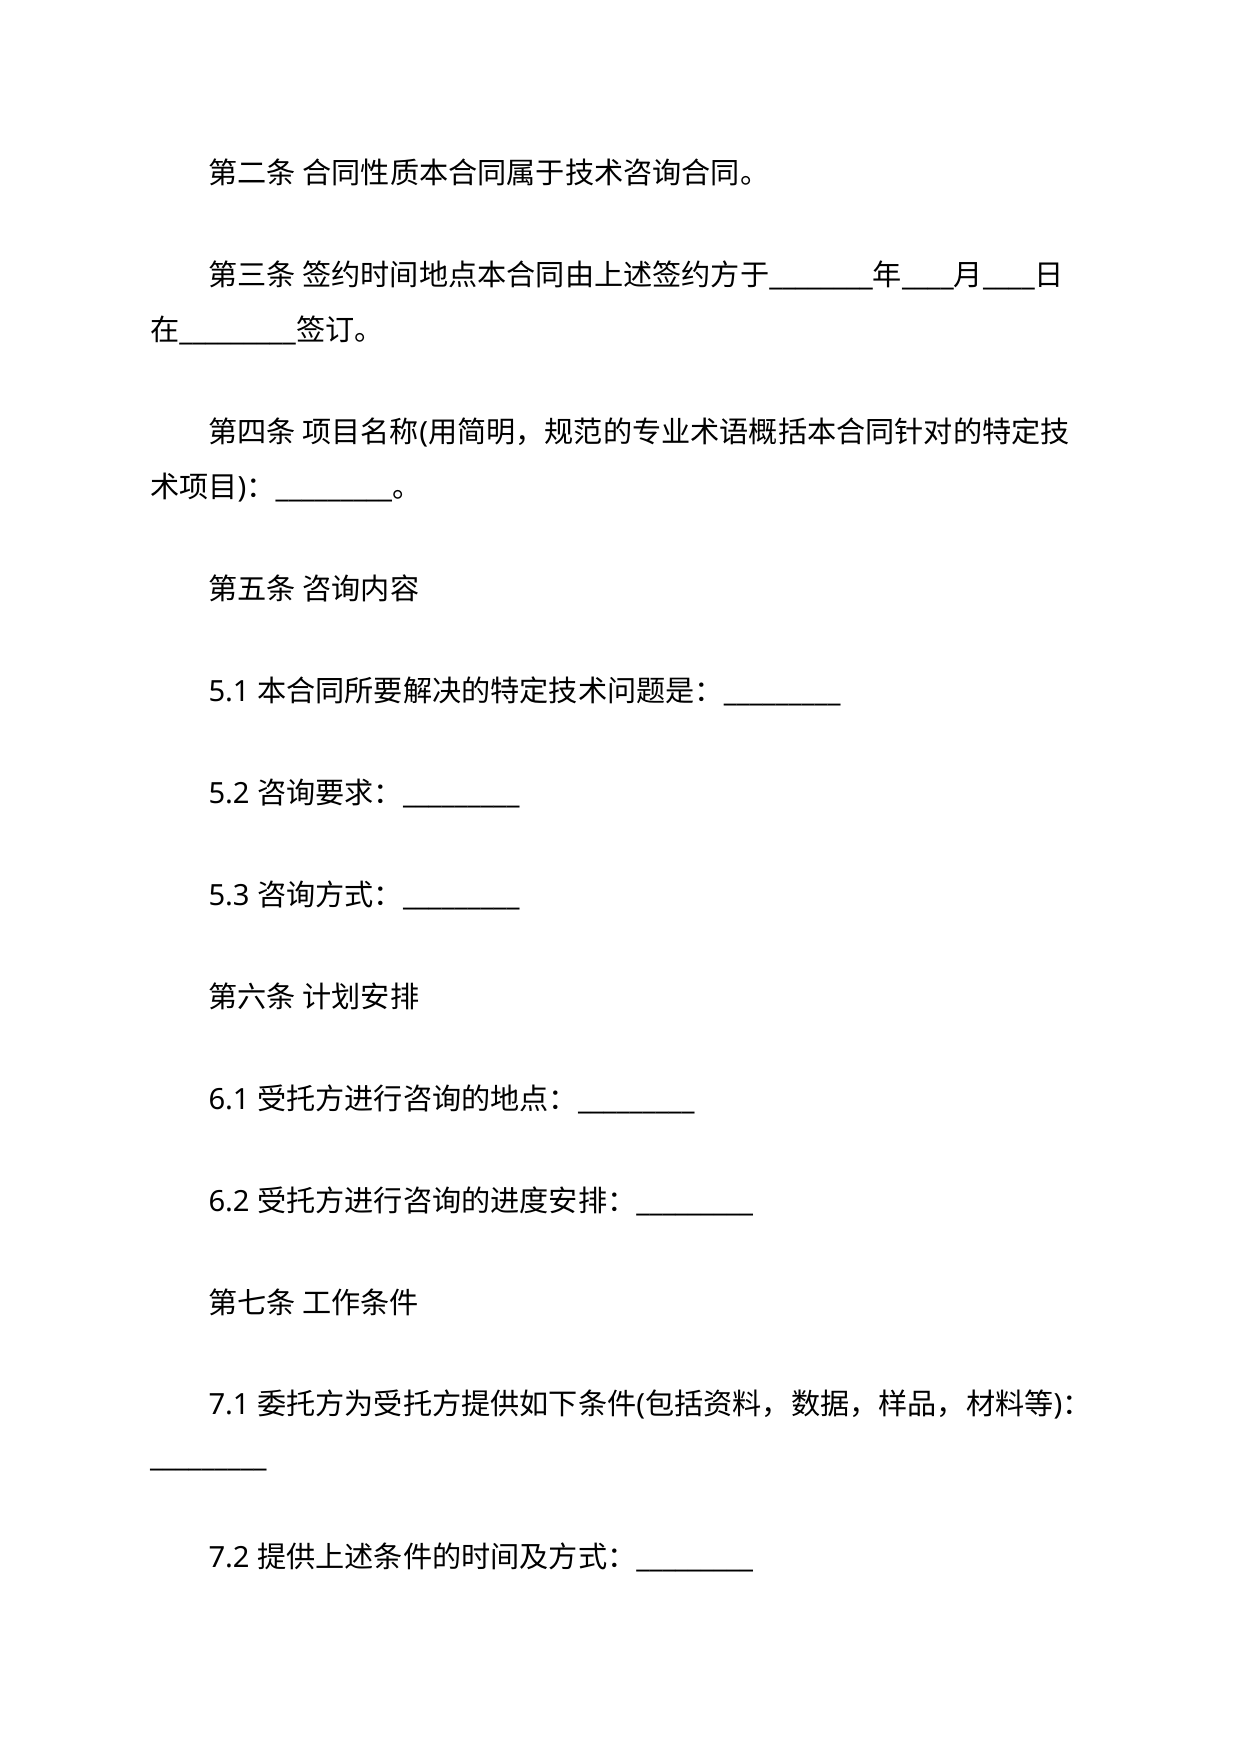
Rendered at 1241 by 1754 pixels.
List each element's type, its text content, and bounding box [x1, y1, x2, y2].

text 第六条 计划安排 [150, 973, 1090, 1016]
text 第四条 项目名称(用简明，规范的专业术语概括本合同针对的特定技术项目)：_________。 [150, 409, 1090, 506]
text 第五条 咨询内容 [150, 566, 1090, 608]
text 第二条 合同性质本合同属于技术咨询合同。 [150, 150, 1090, 192]
text 7.2 提供上述条件的时间及方式：_________ [150, 1534, 1090, 1576]
text 第七条 工作条件 [150, 1279, 1090, 1321]
text 5.2 咨询要求：_________ [150, 769, 1090, 812]
text 5.3 咨询方式：_________ [150, 871, 1090, 914]
text 6.2 受托方进行咨询的进度安排：_________ [150, 1177, 1090, 1219]
text 第三条 签约时间地点本合同由上述签约方于________年____月____日在_________签订。 [150, 252, 1090, 349]
text 5.1 本合同所要解决的特定技术问题是：_________ [150, 667, 1090, 710]
text 7.1 委托方为受托方提供如下条件(包括资料，数据，样品，材料等)：_________ [150, 1381, 1090, 1475]
text 6.1 受托方进行咨询的地点：_________ [150, 1075, 1090, 1118]
